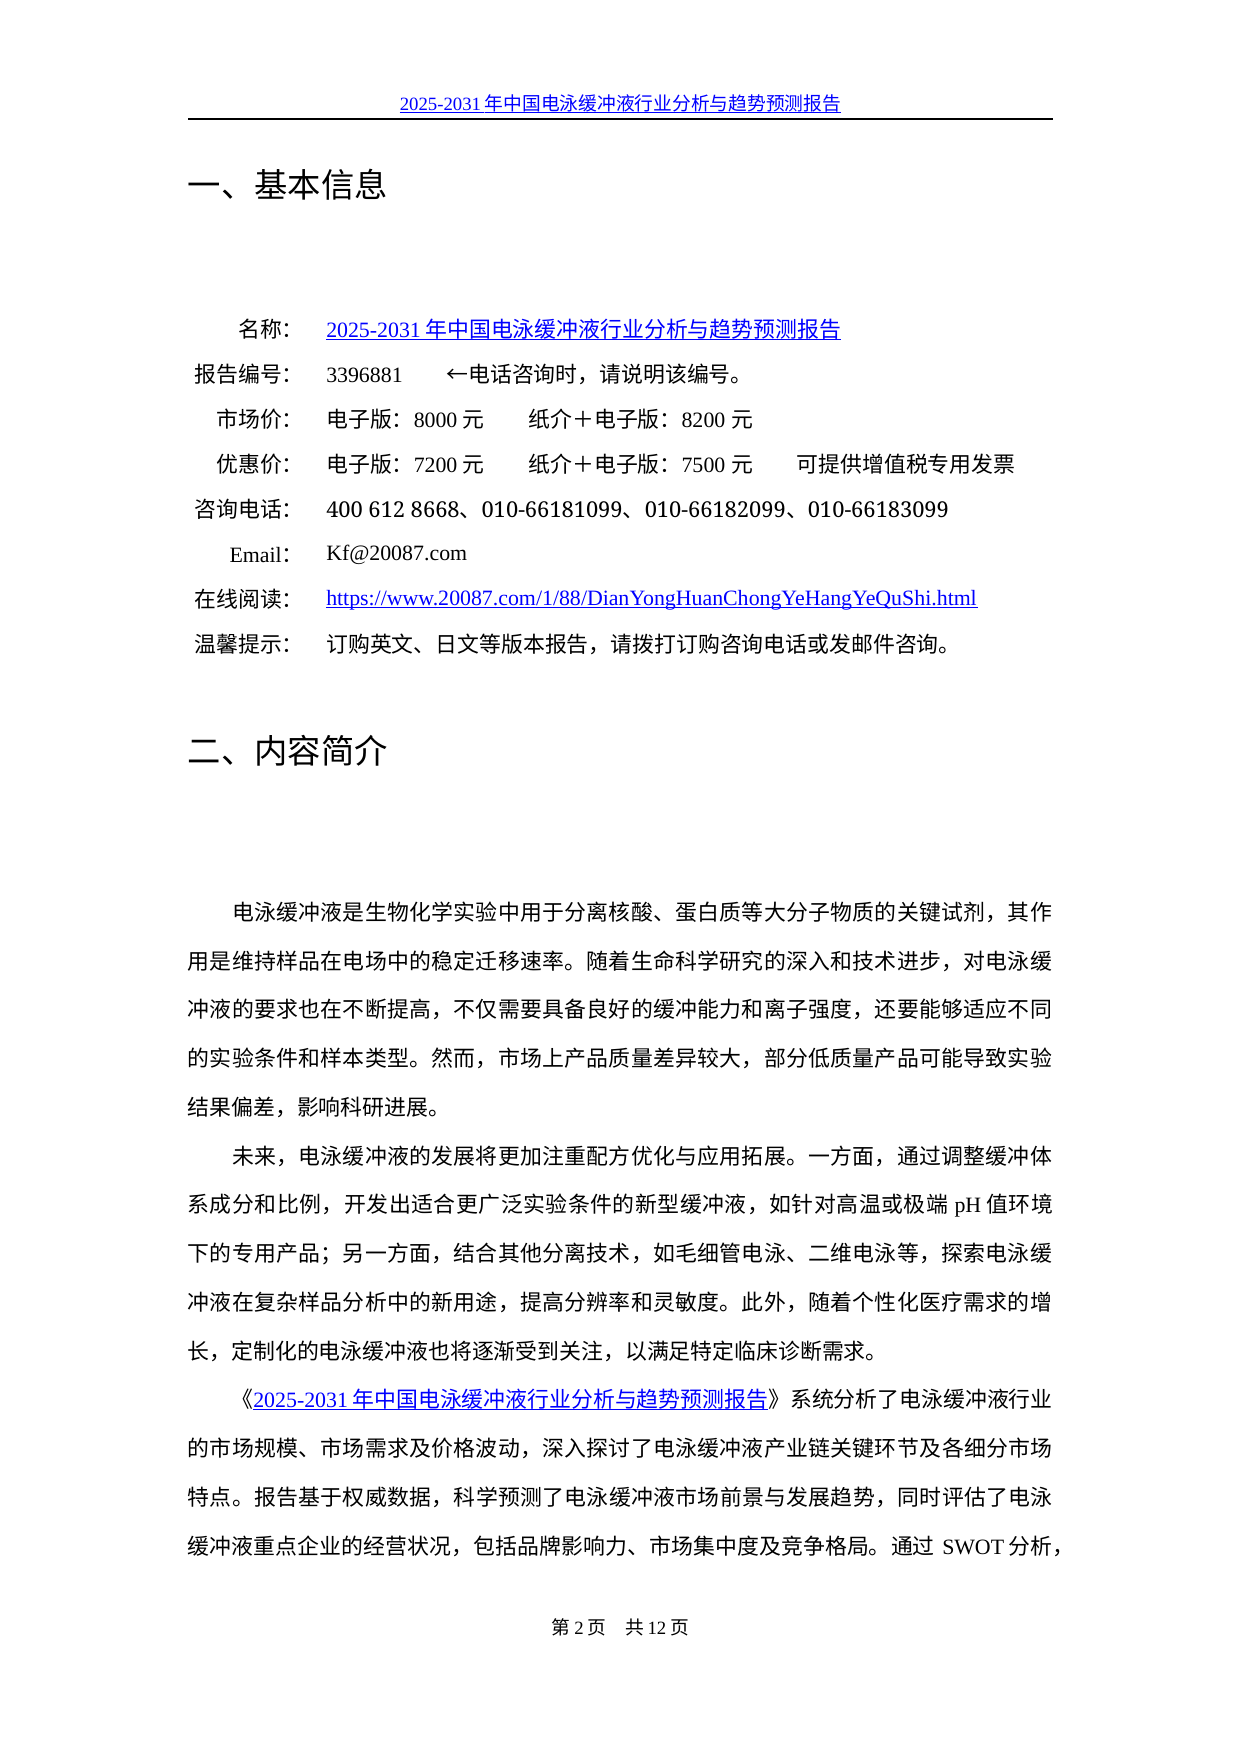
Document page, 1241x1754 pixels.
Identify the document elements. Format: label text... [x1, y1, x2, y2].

table_cell 优惠价： [167, 447, 315, 492]
table_cell 温馨提示： [167, 627, 315, 672]
title 二、内容简介 [187, 717, 1053, 782]
table_cell 3396881 ←电话咨询时，请说明该编号。 [315, 357, 1073, 402]
table_cell 电子版：8000 元 纸介＋电子版：8200 元 [315, 402, 1073, 447]
title 一、基本信息 [187, 150, 1053, 215]
table_cell [315, 582, 1073, 627]
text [187, 894, 1053, 1561]
table_header 2025-2031年中国电泳缓冲液行业分析与趋势预测报告 [315, 312, 1073, 357]
table_cell 400 612 8668、010-66181099、010-66182099、010-66183099 [315, 492, 1073, 537]
table_cell 市场价： [167, 402, 315, 447]
table_cell Kf@20087.com [315, 537, 1073, 582]
table_cell 在线阅读： [167, 582, 315, 627]
table_cell 报告编号： [167, 357, 315, 402]
table_cell 电子版：7200 元 纸介＋电子版：7500 元 可提供增值税专用发票 [315, 447, 1073, 492]
table_cell 订购英文、日文等版本报告，请拨打订购咨询电话或发邮件咨询。 [315, 627, 1073, 672]
table_cell 咨询电话： [167, 492, 315, 537]
table_header 名称： [167, 312, 315, 357]
table_cell Email： [167, 537, 315, 582]
